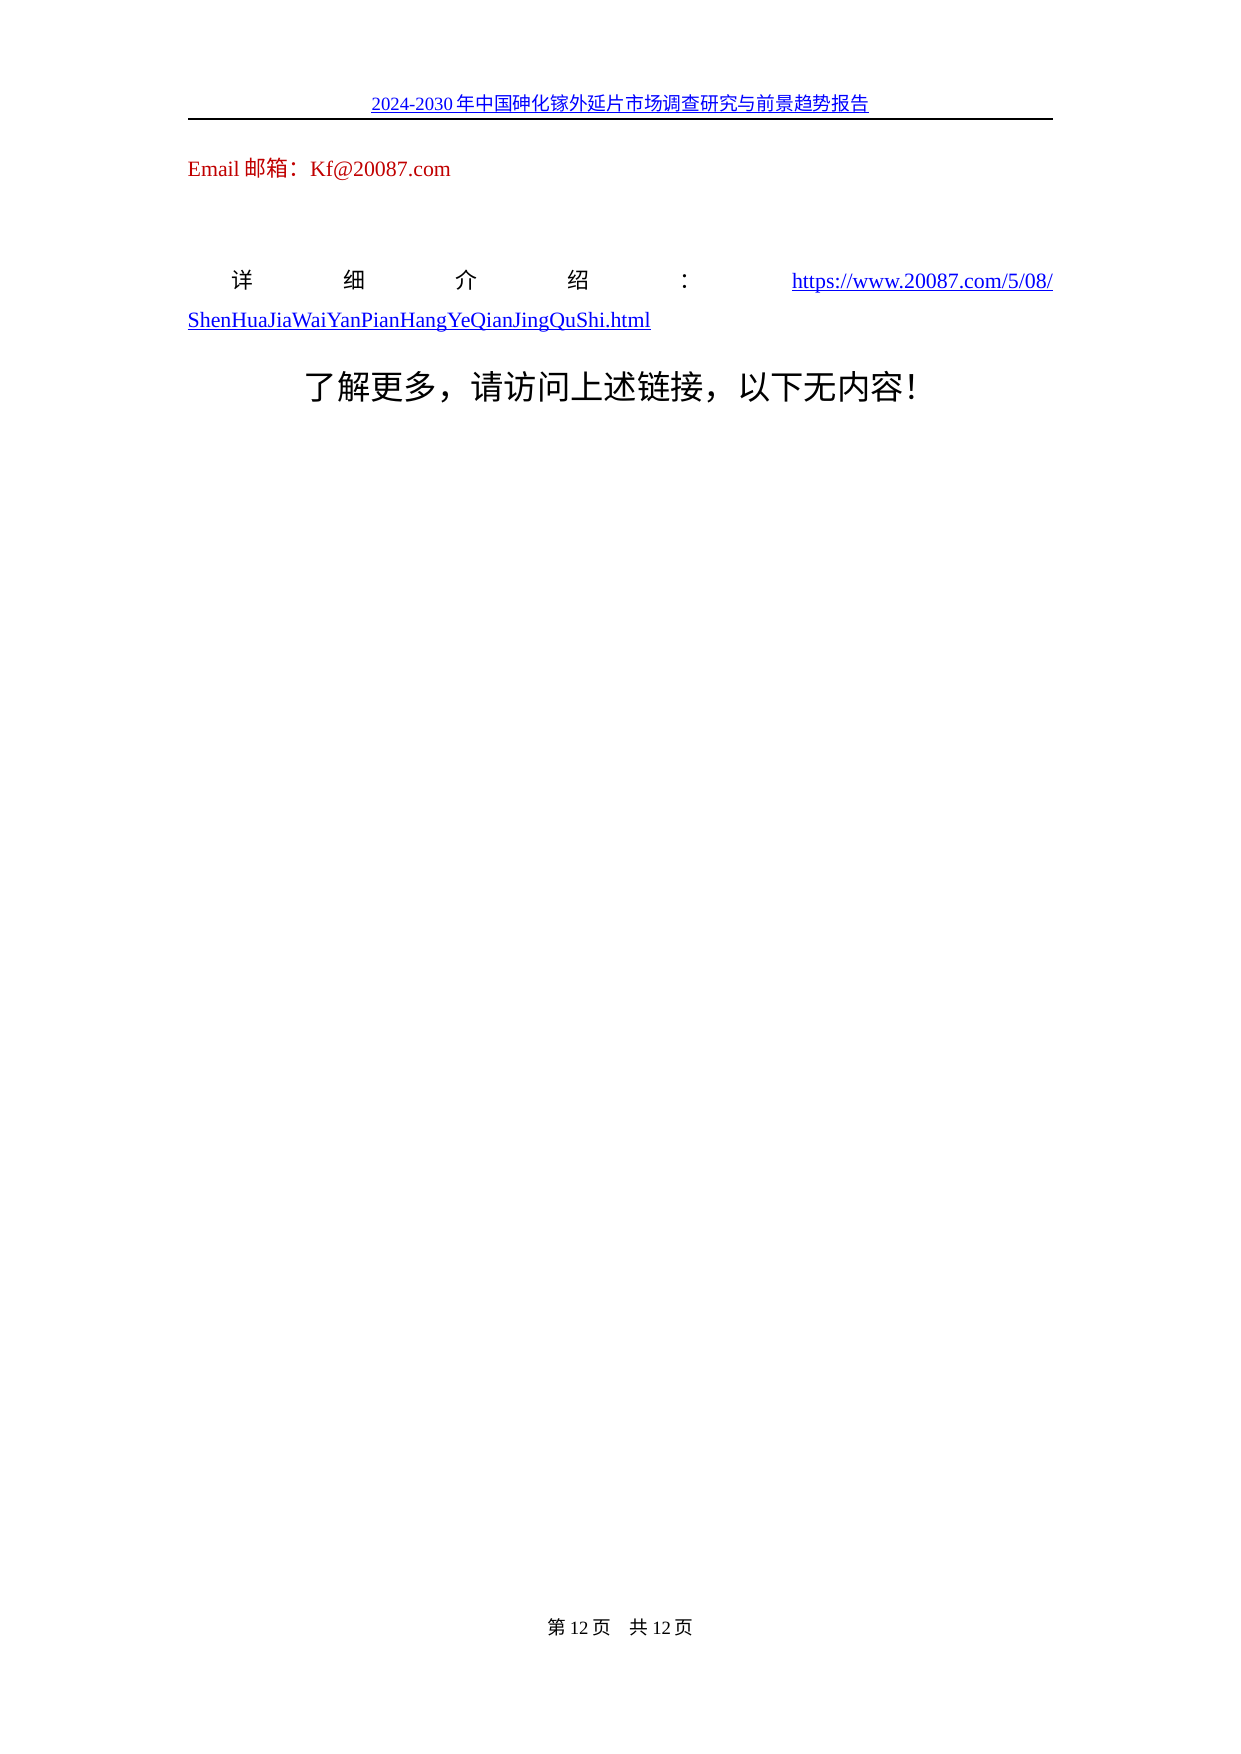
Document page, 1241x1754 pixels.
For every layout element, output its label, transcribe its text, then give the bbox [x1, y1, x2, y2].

title 了解更多，请访问上述链接，以下无内容！ [187, 352, 1053, 417]
text Email邮箱：Kf@20087.com [187, 150, 1053, 183]
text 详细介绍：https://www.20087.com/5/08/ShenHuaJiaWaiYanPianHangYeQianJingQuShi.html [187, 263, 1053, 336]
